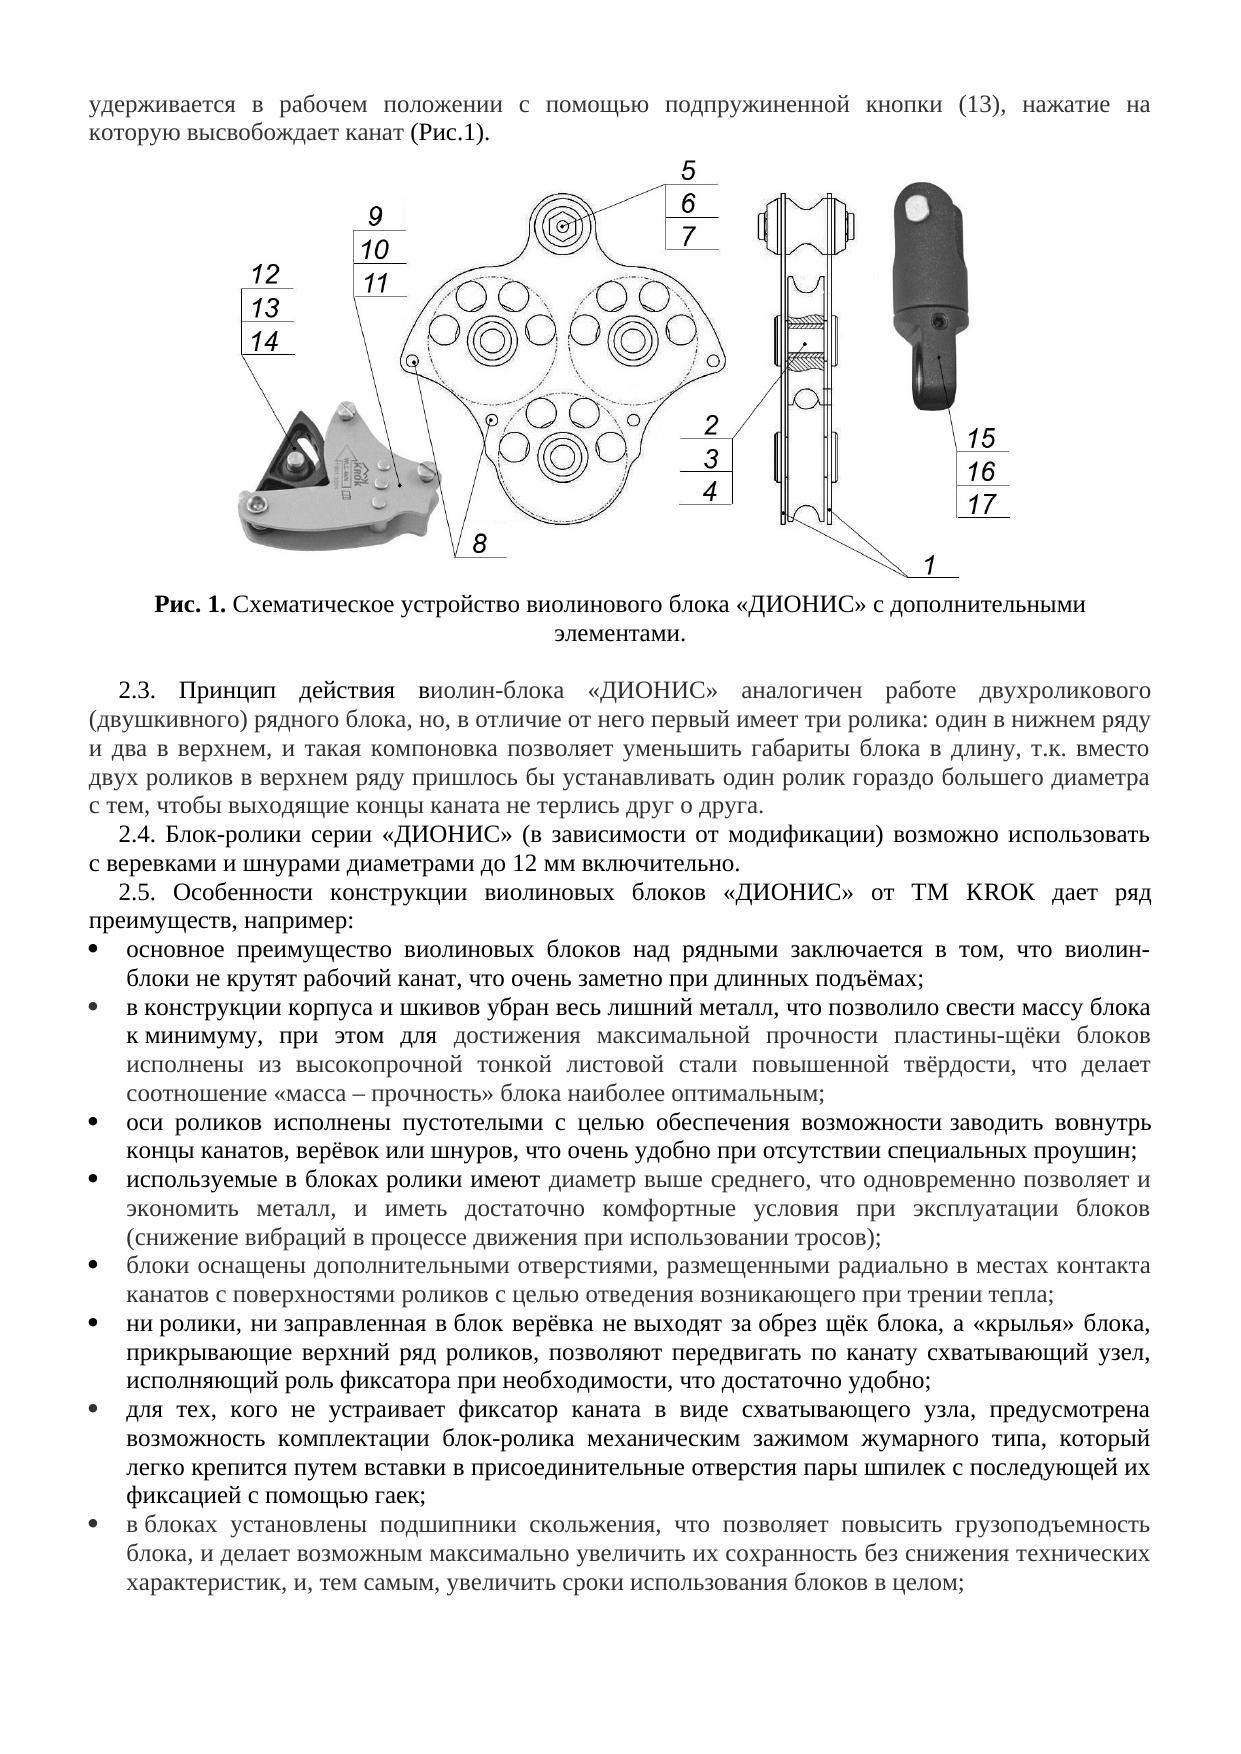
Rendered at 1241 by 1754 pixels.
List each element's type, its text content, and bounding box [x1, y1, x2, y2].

list оси роликов исполнены пустотелыми с целью обеспечения возможности заводить вовнутрь концы канатов, верёвок или шнуров, что очень удобно при отсутствии специальных проушин; [89, 1107, 1152, 1164]
list для тех, кого не устраивает фиксатор каната в виде схватывающего узла, предусмотрена возможность комплектации блок-ролика механическим зажимом жумарного типа, который легко крепится путем вставки в присоединительные отверстия пары шпилек с последующей их фиксацией с помощью гаек; [89, 1394, 1152, 1509]
text Рис. 1. Схематическое устройство виолинового блока «ДИОНИС» с дополнительными элементами. [89, 589, 554, 647]
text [89, 89, 1152, 146]
list в конструкции корпуса и шкивов убран весь лишний металл, что позволило свести массу блока к минимуму, при этом для достижения максимальной прочности пластины-щёки блоков исполнены из высокопрочной тонкой листовой стали повышенной твёрдости, что делает соотношение «масса – прочность» блока наиболее оптимальным; [89, 992, 1152, 1107]
text Рис. 1. Схематическое устройство виолинового блока «ДИОНИС» с дополнительными элементами. [686, 589, 1152, 647]
list ни ролики, ни заправленная в блок верёвка не выходят за обрез щёк блока, а «крылья» блока, прикрывающие верхний ряд роликов, позволяют передвигать по канату схватывающий узел, исполняющий роль фиксатора при необходимости, что достаточно удобно; [89, 1308, 1152, 1394]
list блоки оснащены дополнительными отверстиями, размещенными радиально в местах контакта канатов с поверхностями роликов с целью отведения возникающего при трении тепла; [89, 1250, 1152, 1308]
list в блоках установлены подшипники скольжения, что позволяет повысить грузоподъемность блока, и делает возможным максимально увеличить их сохранность без снижения технических характеристик, и, тем самым, увеличить сроки использования блоков в целом; [89, 1509, 1152, 1595]
text 2.5. Особенности конструкции виолиновых блоков «ДИОНИС» от ТМ КRОК дает ряд преимуществ, например: [89, 877, 1152, 934]
picture [226, 146, 1014, 589]
list основное преимущество виолиновых блоков над рядными заключается в том, что виолин-блоки не крутят рабочий канат, что очень заметно при длинных подъёмах; [89, 934, 1152, 992]
list используемые в блоках ролики имеют диаметр выше среднего, что одновременно позволяет и экономить металл, и иметь достаточно комфортные условия при эксплуатации блоков (снижение вибраций в процессе движения при использовании тросов); [89, 1164, 1152, 1250]
text 2.3. Принцип действия виолин-блока «ДИОНИС» аналогичен работе двухроликового (двушкивного) рядного блока, но, в отличие от него первый имеет три ролика: один в нижнем ряду и два в верхнем, и такая компоновка позволяет уменьшить габариты блока в длину, т.к. вместо двух роликов в верхнем ряду пришлось бы устанавливать один ролик гораздо большего диаметра с тем, чтобы выходящие концы каната не терлись друг о друга. [89, 675, 1152, 819]
text 2.4. Блок-ролики серии «ДИОНИС» (в зависимости от модификации) возможно использовать с веревками и шнурами диаметрами до 12 мм включительно. [89, 819, 1152, 877]
